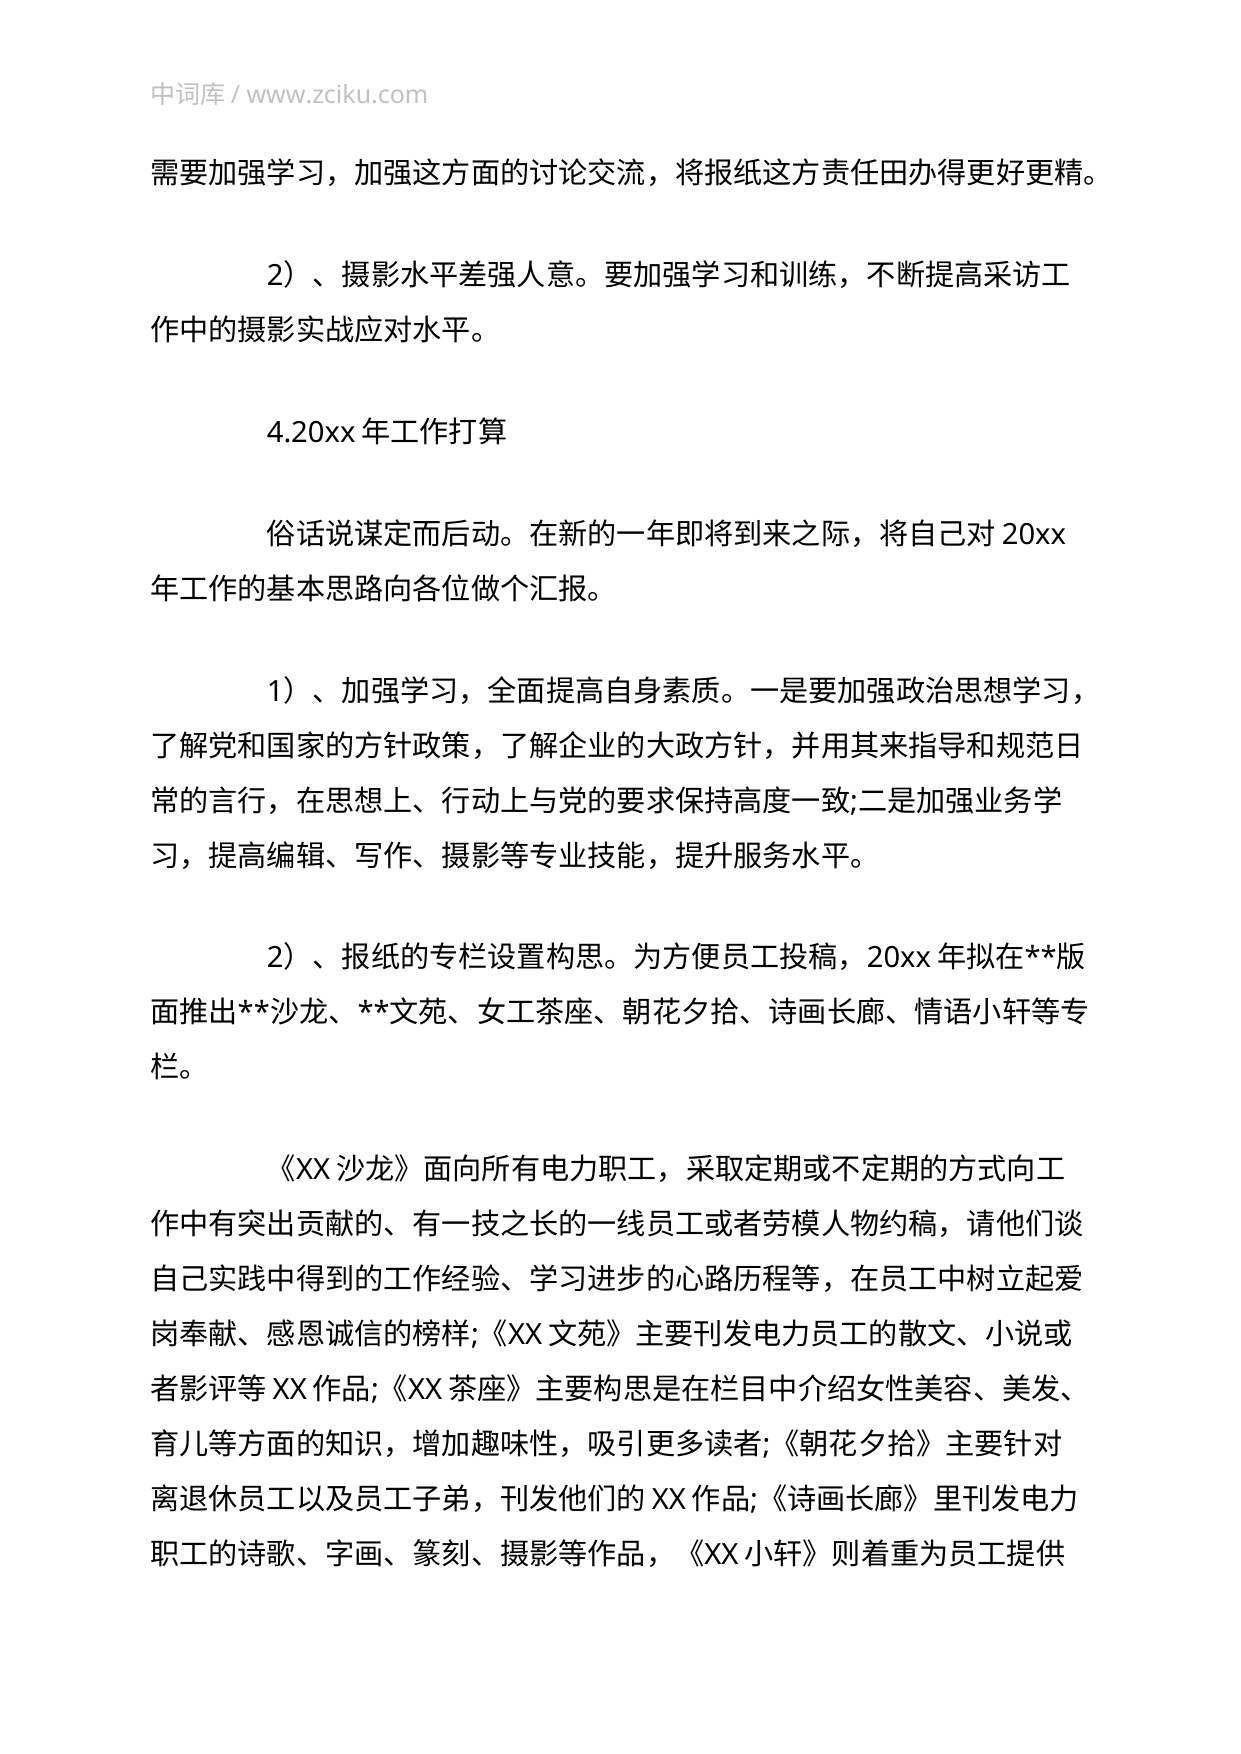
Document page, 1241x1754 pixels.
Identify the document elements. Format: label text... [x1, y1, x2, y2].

text 4.20xx年工作打算 [150, 408, 1090, 451]
text 2）、报纸的专栏设置构思。为方便员工投稿，20xx年拟在**版面推出**沙龙、**文苑、女工茶座、朝花夕拾、诗画长廊、情语小轩等专栏。 [150, 934, 1090, 1086]
text 1）、加强学习，全面提高自身素质。一是要加强政治思想学习，了解党和国家的方针政策，了解企业的大政方针，并用其来指导和规范日常的言行，在思想上、行动上与党的要求保持高度一致;二是加强业务学习，提高编辑、写作、摄影等专业技能，提升服务水平。 [150, 667, 1090, 874]
text 俗话说谋定而后动。在新的一年即将到来之际，将自己对20xx年工作的基本思路向各位做个汇报。 [150, 511, 1090, 608]
text 2）、摄影水平差强人意。要加强学习和训练，不断提高采访工作中的摄影实战应对水平。 [150, 252, 1090, 349]
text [150, 150, 1090, 192]
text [150, 1146, 1090, 1573]
